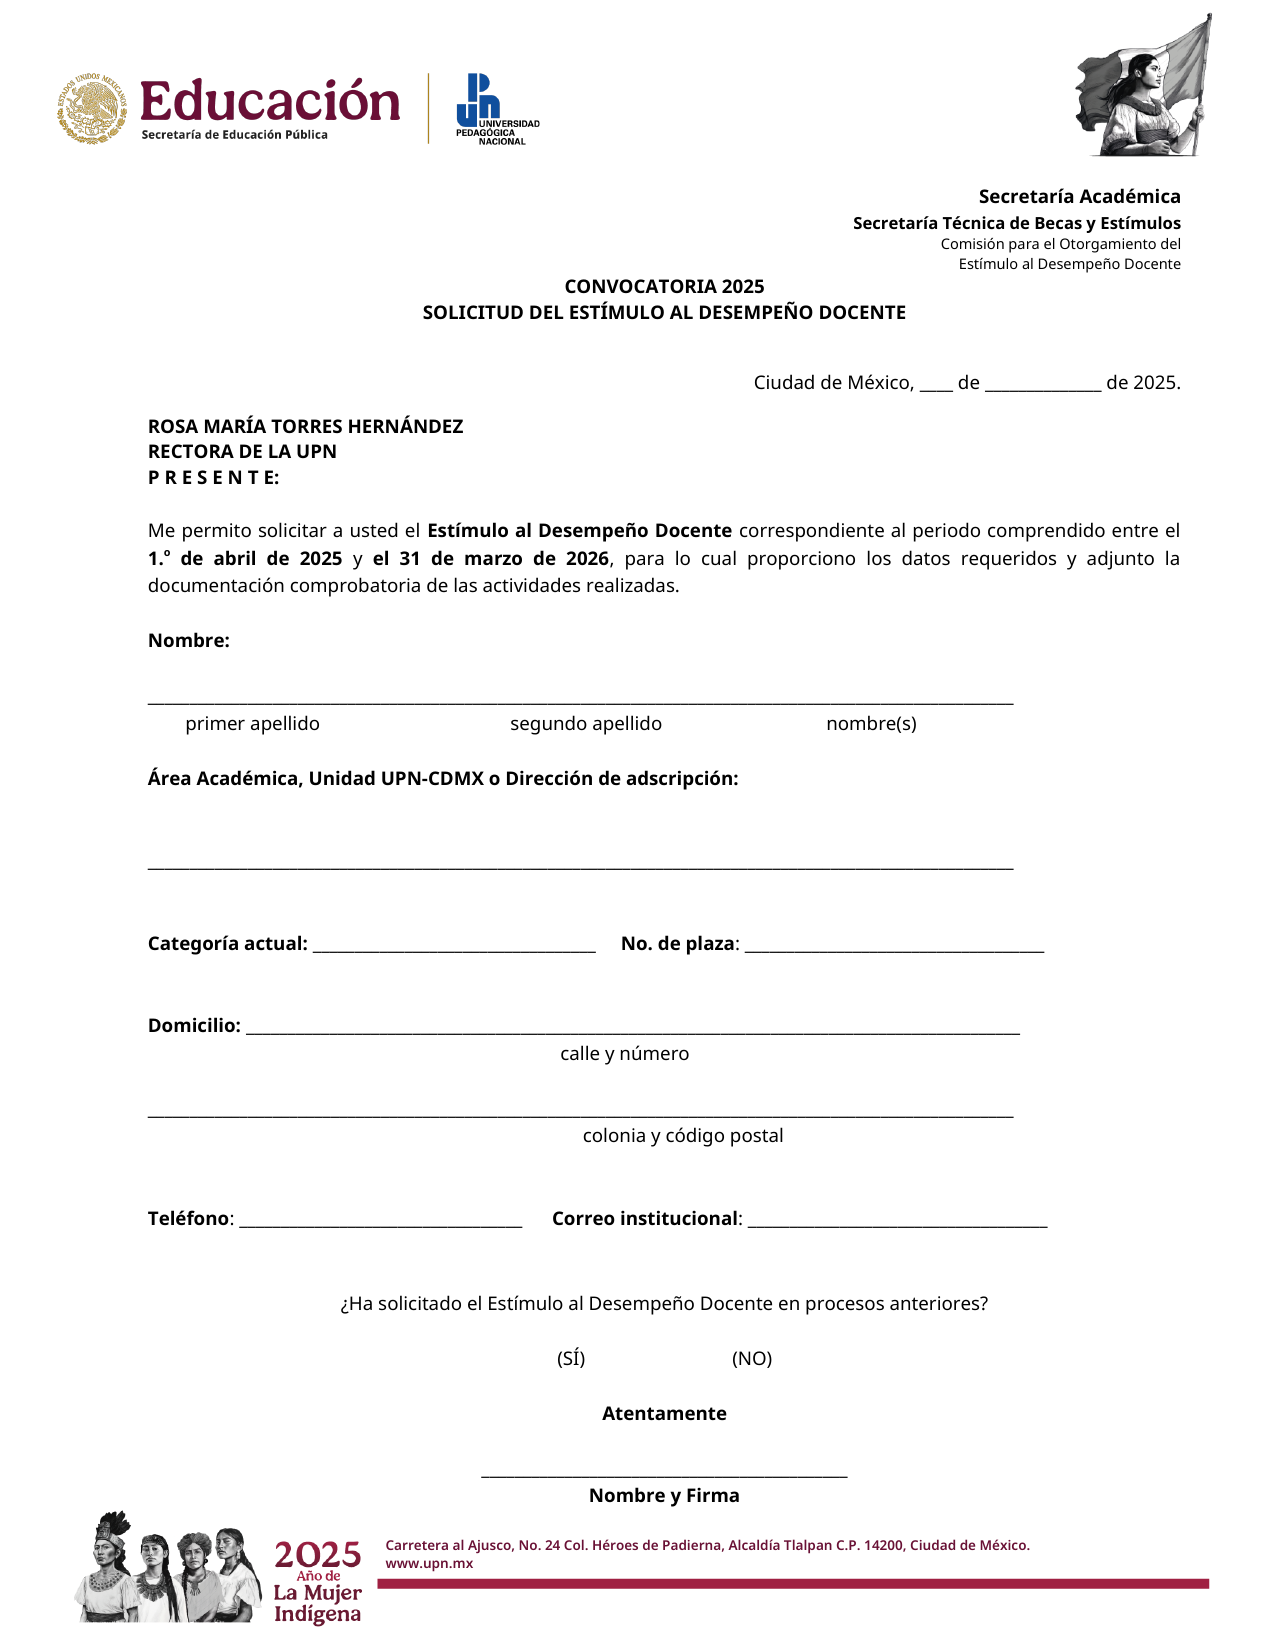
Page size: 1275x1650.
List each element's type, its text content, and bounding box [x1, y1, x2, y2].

text ________________________________________________________________________________________________________ [148, 682, 1181, 708]
text Categoría actual: __________________________________ No. de plaza: ____________________________________ [148, 930, 1181, 955]
text Me permito solicitar a usted el Estímulo al Desempeño Docente correspondiente al periodo comprendido entre el 1.o de abril de 2025 y el 31 de marzo de 2026, para lo cual proporciono los datos requeridos y adjunto la documentación comprobatoria de las actividades realizadas. [148, 517, 1181, 598]
text Teléfono: __________________________________ Correo institucional: ____________________________________ [148, 1205, 1181, 1230]
subtitle SOLICITUD DEL ESTÍMULO AL DESEMPEÑO DOCENTE [148, 299, 1181, 325]
title CONVOCATORIA 2025 [148, 274, 1181, 299]
text Ciudad de México, ____ de ______________ de 2025. [148, 369, 1181, 394]
picture [1054, 3, 1219, 170]
picture [0, 1480, 1275, 1650]
text Atentamente [148, 1400, 1181, 1426]
text Área Académica, Unidad UPN-CDMX o Dirección de adscripción: [148, 765, 1181, 790]
text ________________________________________________________________________________________________________ [148, 1095, 1181, 1120]
text Nombre y Firma [148, 1482, 1181, 1508]
text ¿Ha solicitado el Estímulo al Desempeño Docente en procesos anteriores? [148, 1290, 1181, 1316]
text ________________________________________________________________________________________________________ [148, 847, 1181, 873]
text calle y número [185, 1040, 1181, 1065]
subtitle P R E S E N T E: [148, 464, 1181, 490]
text (SÍ) (NO) [148, 1345, 1181, 1371]
text ROSA MARÍA TORRES HERNÁNDEZ [148, 413, 1181, 439]
text colonia y código postal [185, 1122, 1181, 1148]
text RECTORA DE LA UPN [148, 439, 1181, 464]
text Domicilio: _____________________________________________________________________________________________ [148, 1012, 1181, 1038]
text Nombre: [148, 627, 1181, 653]
picture [57, 73, 540, 145]
text primer apellido segundo apellido nombre(s) [185, 710, 1181, 735]
text ____________________________________________ [148, 1455, 1181, 1481]
